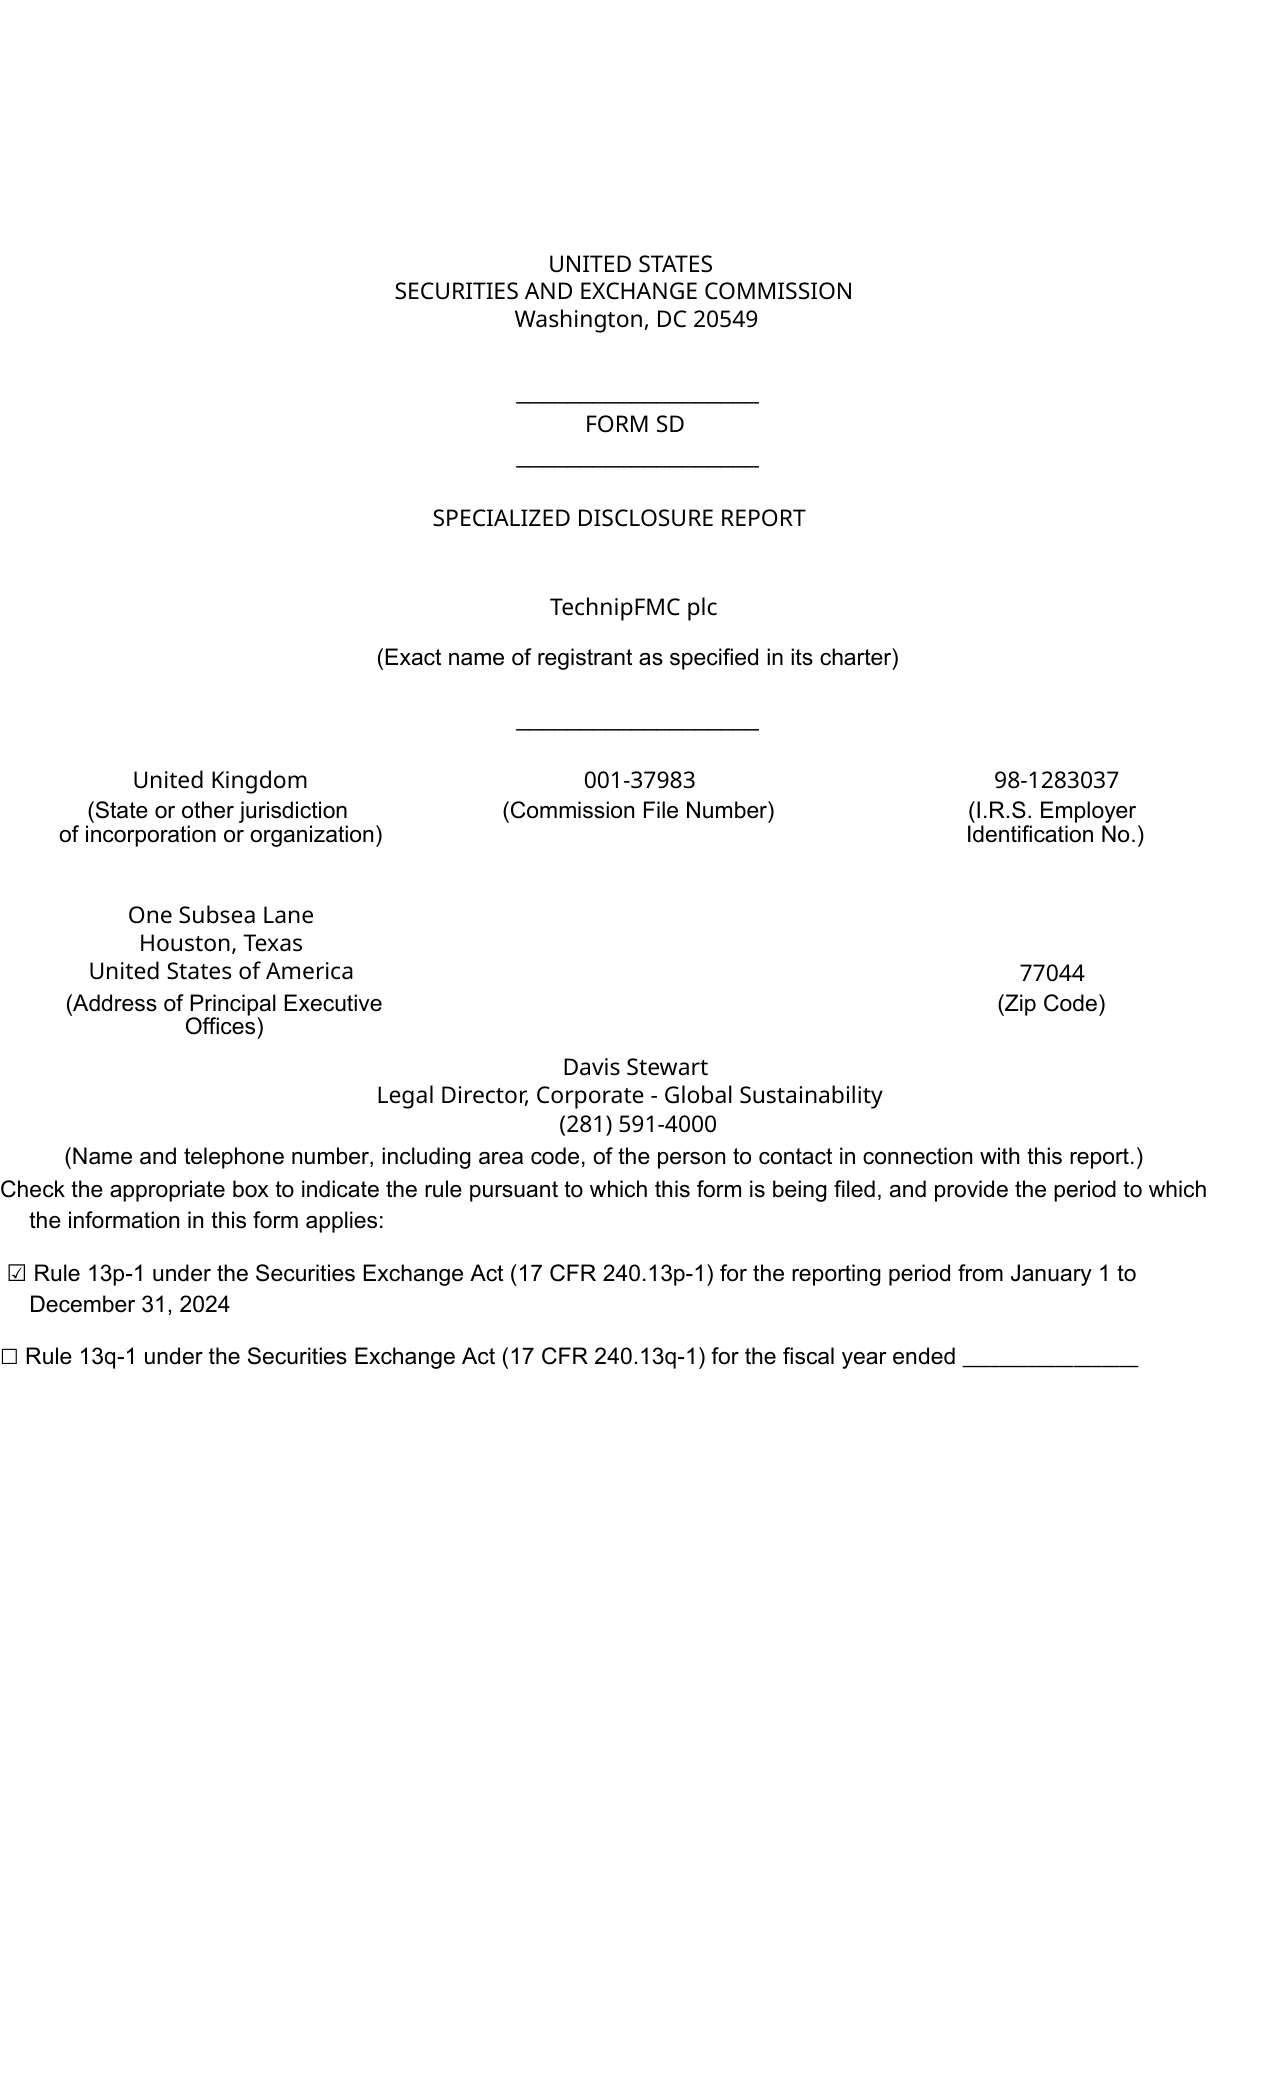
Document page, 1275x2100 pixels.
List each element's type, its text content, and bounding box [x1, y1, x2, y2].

text ___________________ [516, 379, 808, 405]
text SPECIALIZED DISCLOSURE REPORT [432, 506, 909, 531]
text Check the appropriate box to indicate the rule pursuant to which this form is being filed, and provide the period to which [0, 1177, 1275, 1202]
text (Name and telephone number, including area code, of the person to contact in connection with this report.) [64, 1144, 1275, 1169]
text of incorporation or organization) [59, 822, 440, 847]
text (I.R.S. Employer [968, 798, 1185, 824]
text (281) 591-4000 [559, 1112, 757, 1138]
text (Commission File Number) [502, 798, 827, 824]
text ☐ Rule 13q-1 under the Securities Exchange Act (17 CFR 240.13q-1) for the fiscal year ended ___________________ [0, 1344, 1275, 1369]
text Offices) [184, 1016, 296, 1039]
text TechnipFMC plc [550, 595, 768, 621]
text 98-1283037 [994, 768, 1154, 794]
text UNITED STATES [548, 252, 770, 278]
text 77044 [1019, 961, 1114, 986]
text 001-37983 [583, 768, 729, 794]
text (Zip Code) [997, 991, 1141, 1016]
text ___________________ [516, 443, 808, 469]
text United Kingdom [132, 768, 352, 794]
text ___________________ [516, 706, 808, 732]
text One Subsea Lane [128, 903, 364, 928]
text (Exact name of registrant as specified in its charter) [376, 645, 976, 671]
text United States of America [88, 959, 412, 985]
text Davis Stewart [562, 1054, 753, 1080]
text ☑ Rule 13p-1 under the Securities Exchange Act (17 CFR 240.13p-1) for the reporting period from January 1 to [6, 1261, 1275, 1287]
text the information in this form applies: [29, 1208, 445, 1233]
text (Address of Principal Executive [65, 991, 439, 1016]
text Washington, DC 20549 [514, 307, 810, 333]
text (State or other jurisdiction [87, 798, 406, 824]
text Identification No.) [966, 822, 1187, 847]
text Legal Director, Corporate - Global Sustainability [376, 1083, 976, 1108]
text FORM SD [585, 412, 726, 437]
text December 31, 2024 [29, 1292, 276, 1318]
text Houston, Texas [133, 931, 358, 957]
text SECURITIES AND EXCHANGE COMMISSION [394, 279, 954, 304]
